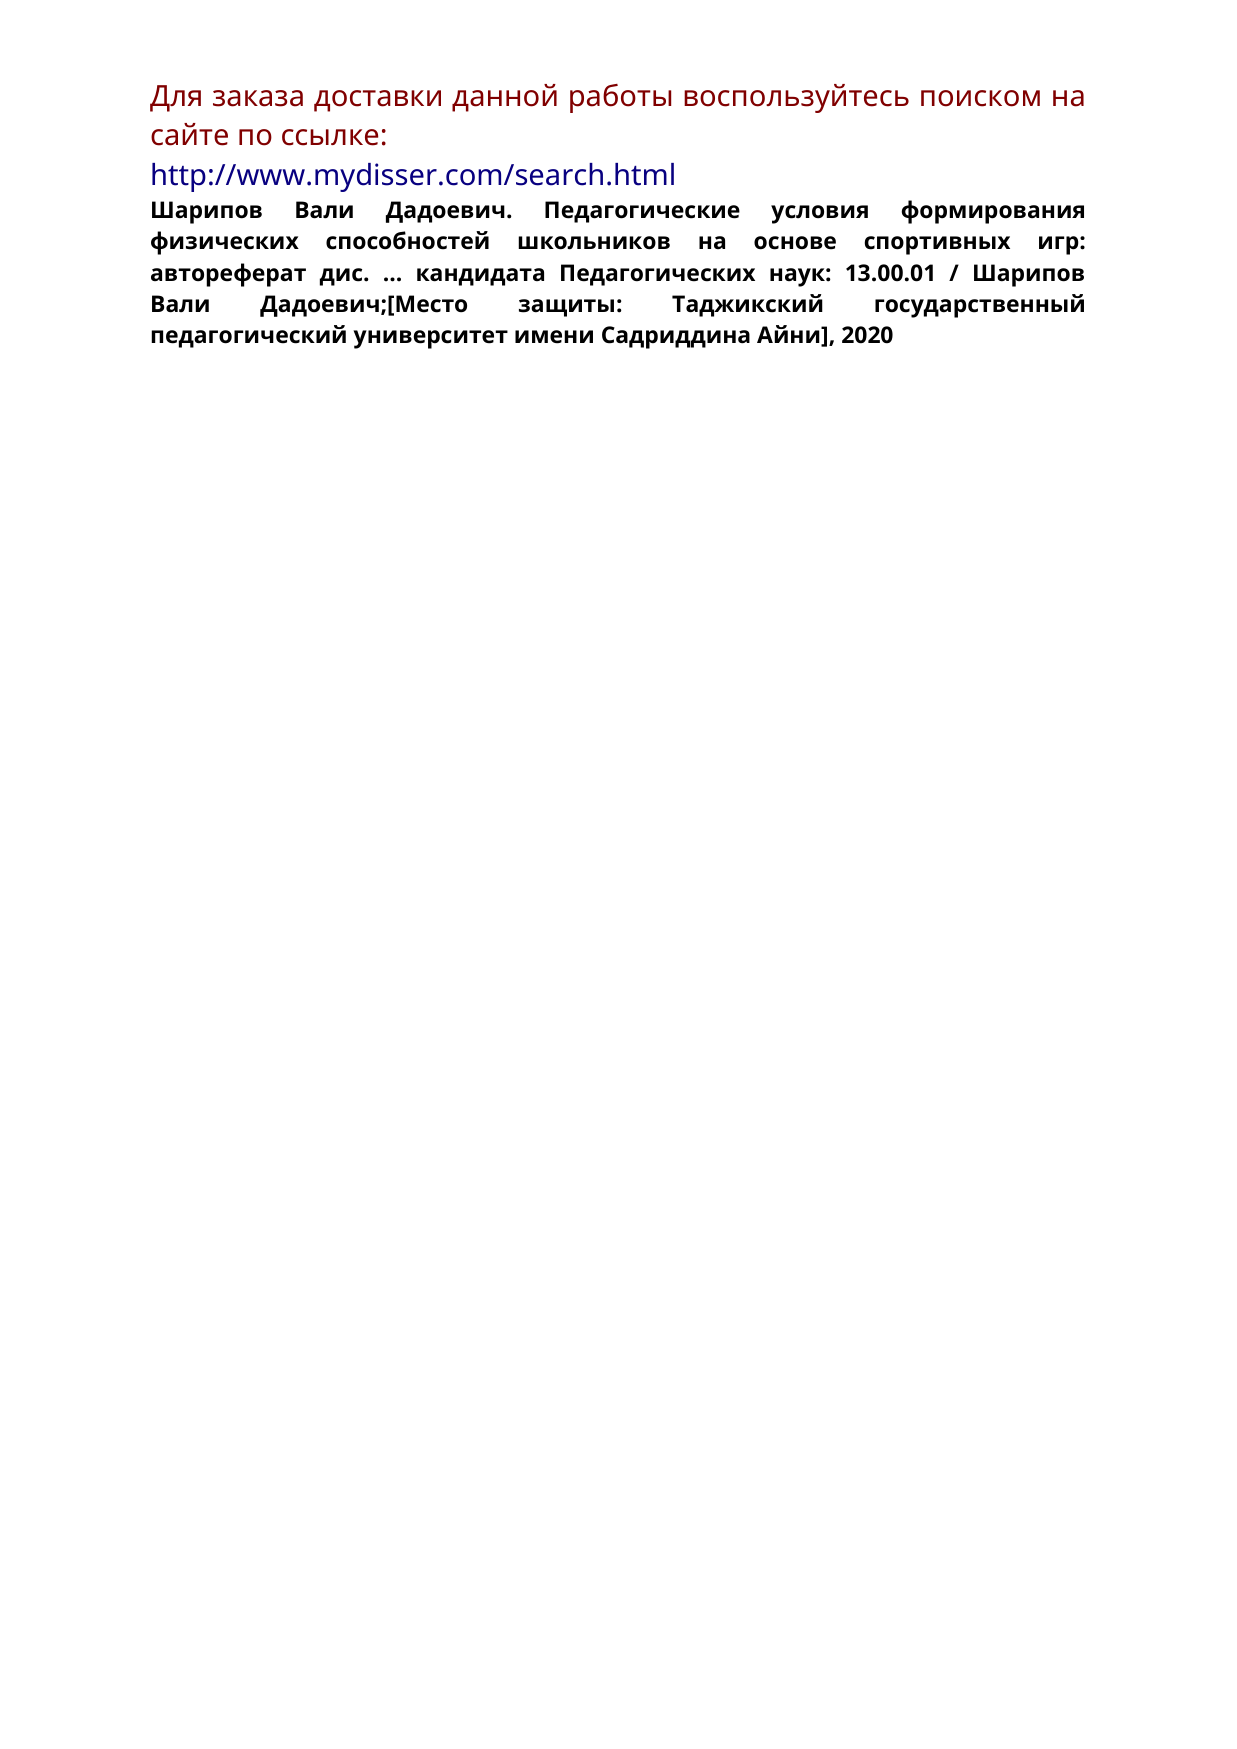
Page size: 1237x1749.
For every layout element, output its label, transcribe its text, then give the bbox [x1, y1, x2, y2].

text Шарипов Вали Дадоевич. Педагогические условия формирования физических способностей школьников на основе спортивных игр: автореферат дис. ... кандидата Педагогических наук: 13.00.01 / Шарипов Вали Дадоевич;[Место защиты: Таджикский государственный педагогический университет имени Садриддина Айни], 2020 [150, 194, 1086, 350]
